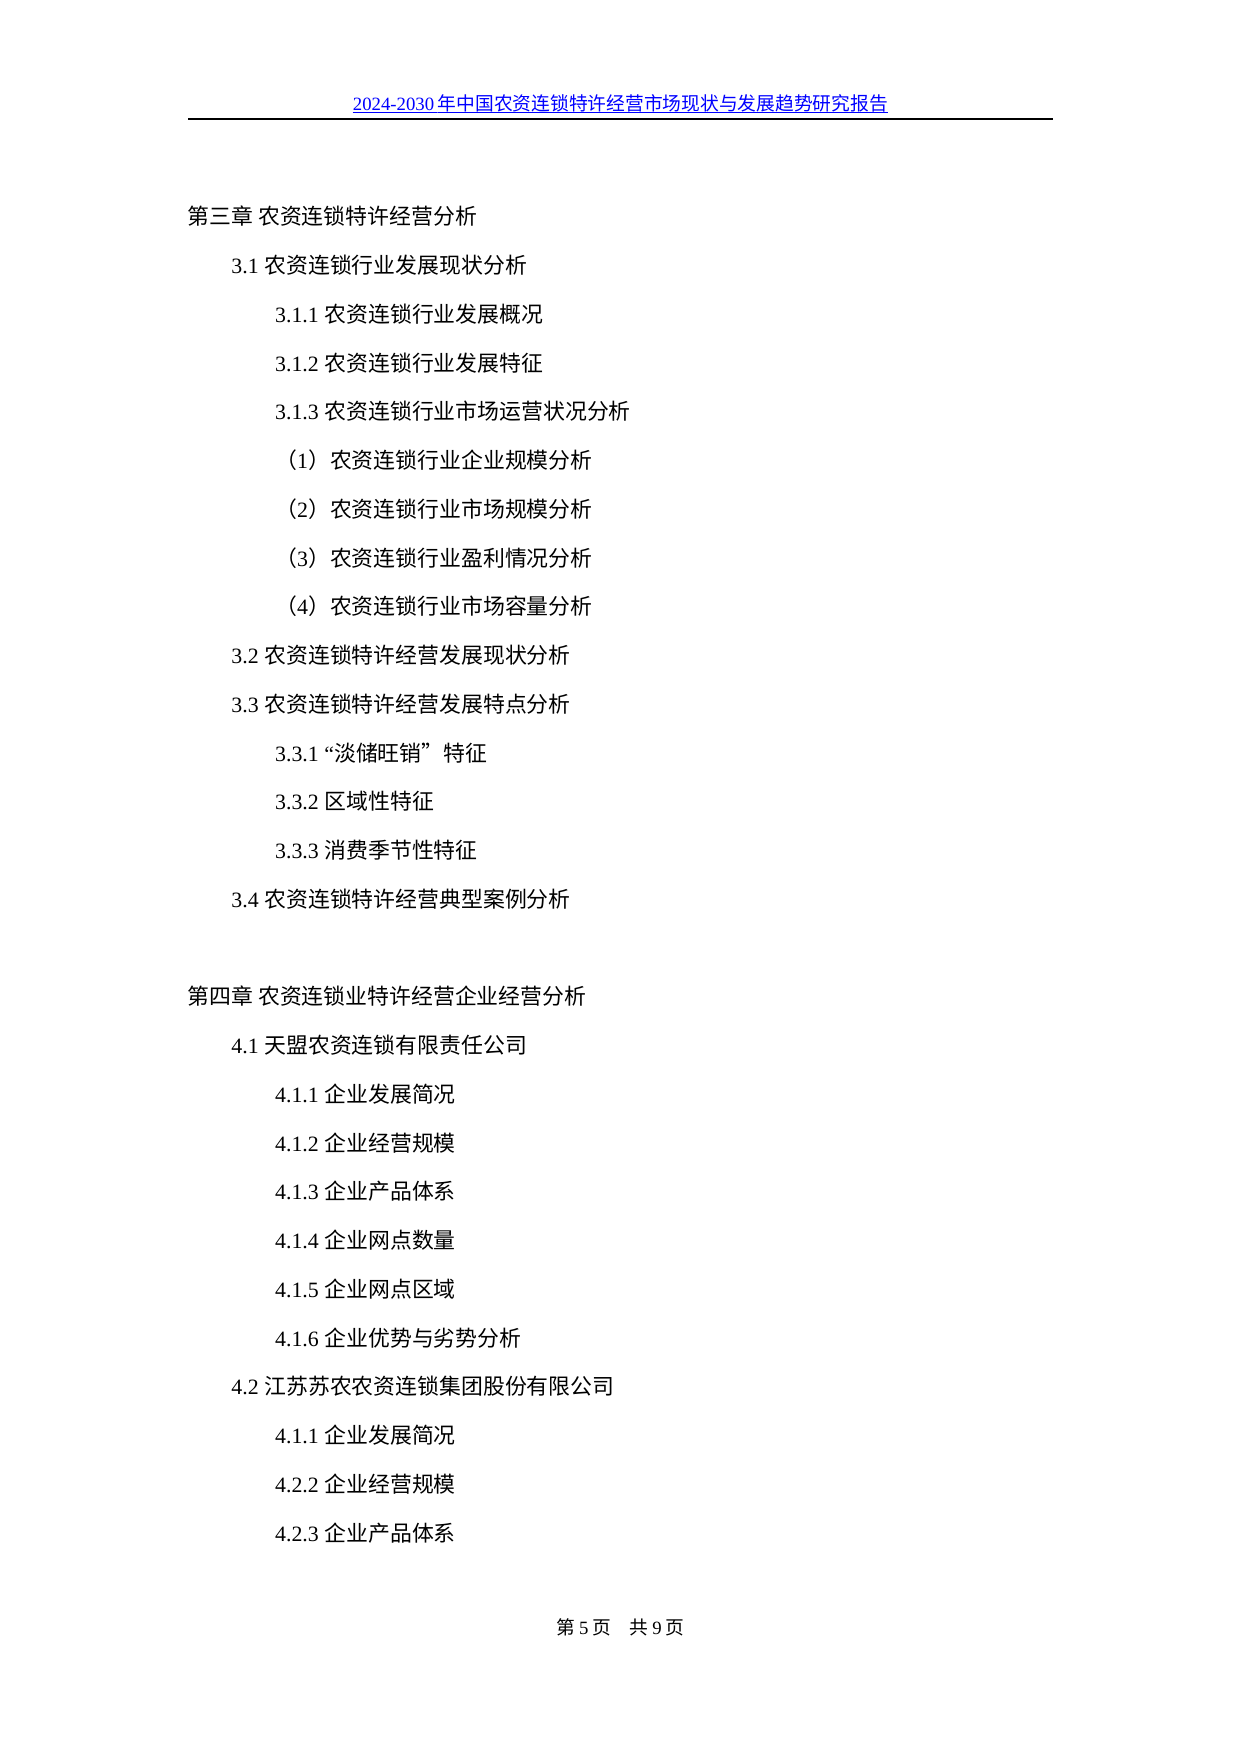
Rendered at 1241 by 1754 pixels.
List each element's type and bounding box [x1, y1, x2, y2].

text [187, 150, 1053, 1548]
